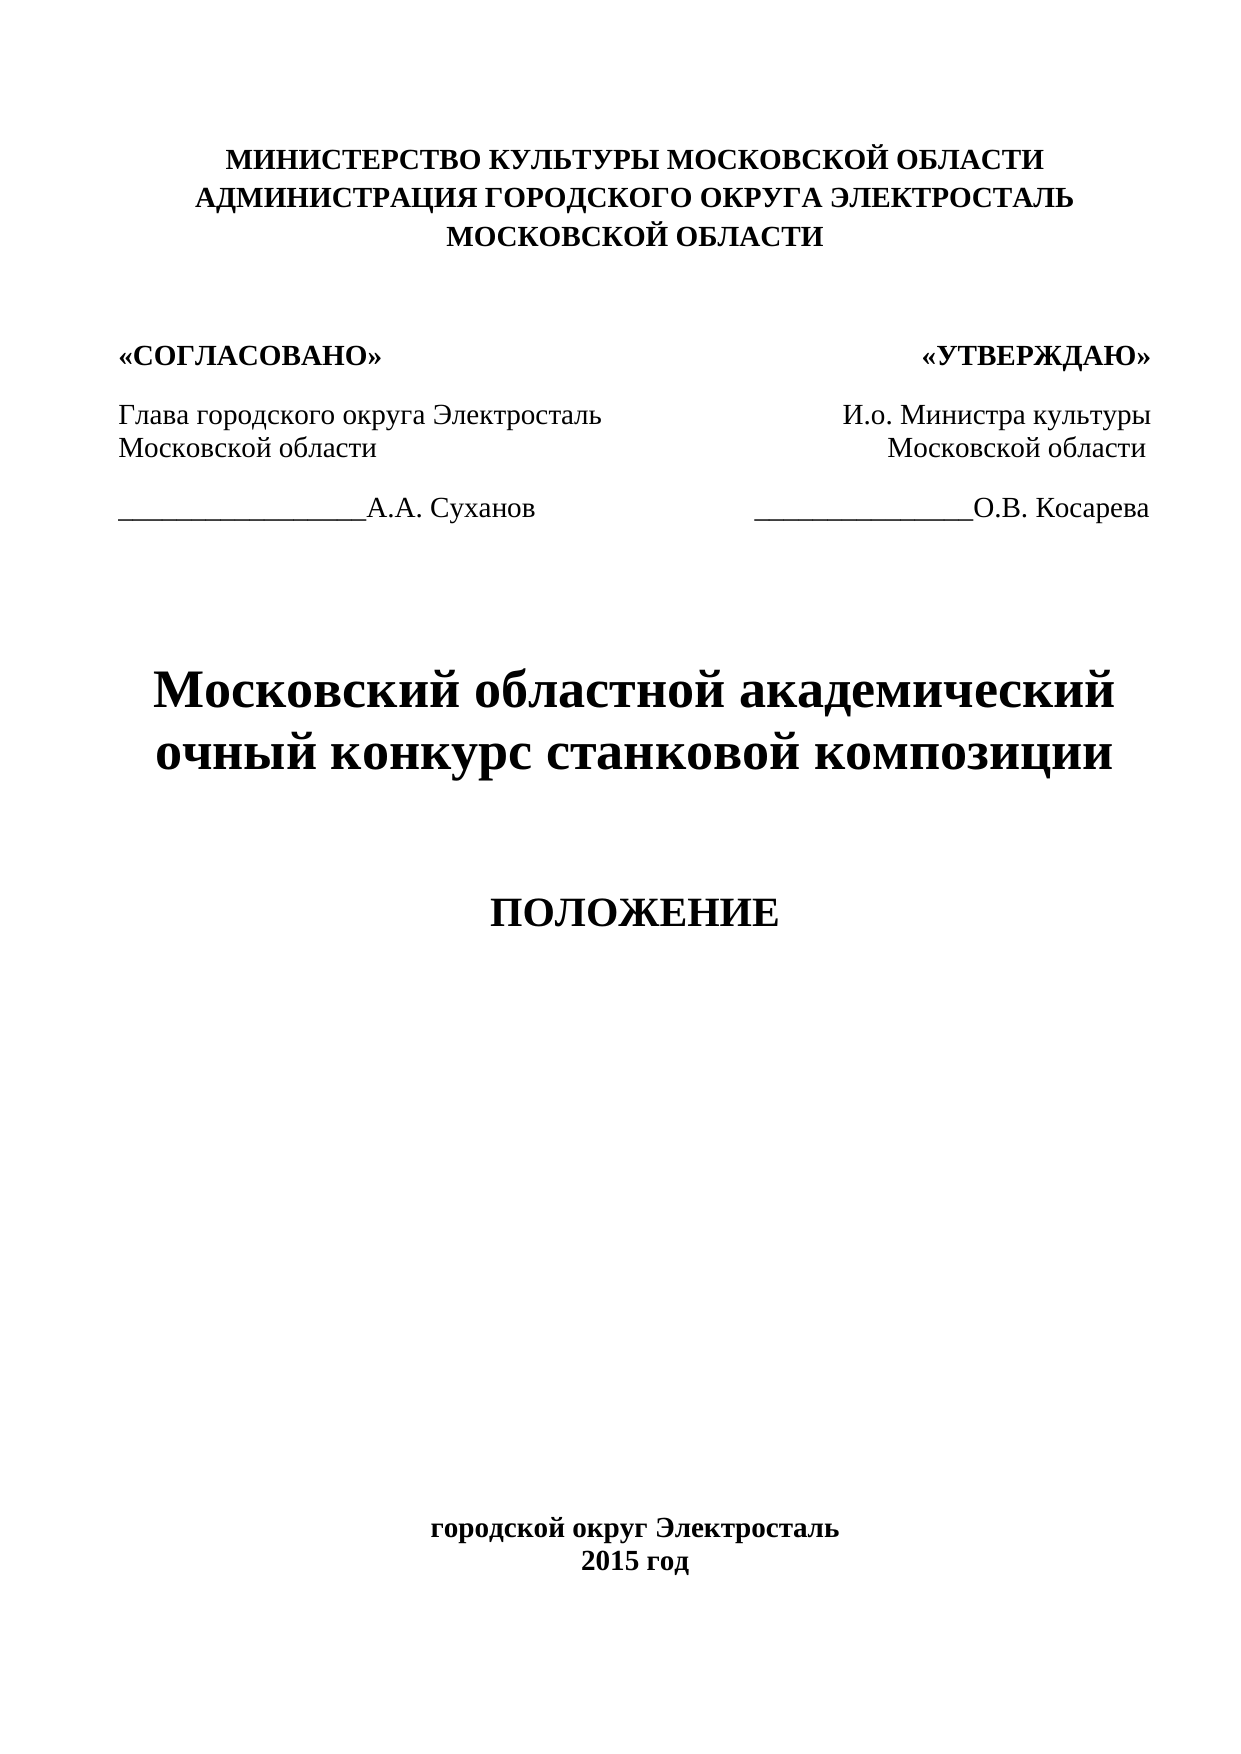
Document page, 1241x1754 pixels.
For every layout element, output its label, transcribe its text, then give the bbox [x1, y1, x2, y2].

text Московский областной академический очный конкурс станковой композиции [118, 657, 1152, 782]
text МИНИСТЕРСТВО КУЛЬТУРЫ МОСКОВСКОЙ ОБЛАСТИ АДМИНИСТРАЦИЯ ГОРОДСКОГО ОКРУГА ЭЛЕКТРОСТАЛЬ МОСКОВСКОЙ ОБЛАСТИ [118, 142, 1152, 252]
text «СОГЛАСОВАНО» «УТВЕРЖДАЮ» [118, 338, 1152, 371]
text городской округ Электросталь [118, 1510, 1152, 1543]
text _________________А.А. Суханов _______________О.В. Косарева [118, 490, 1152, 523]
text Глава городского округа Электросталь И.о. Министра культуры [118, 397, 1152, 431]
text Московской области Московской области [118, 431, 1152, 464]
text ПОЛОЖЕНИЕ [118, 887, 1152, 935]
text 2015 год [118, 1543, 1152, 1577]
